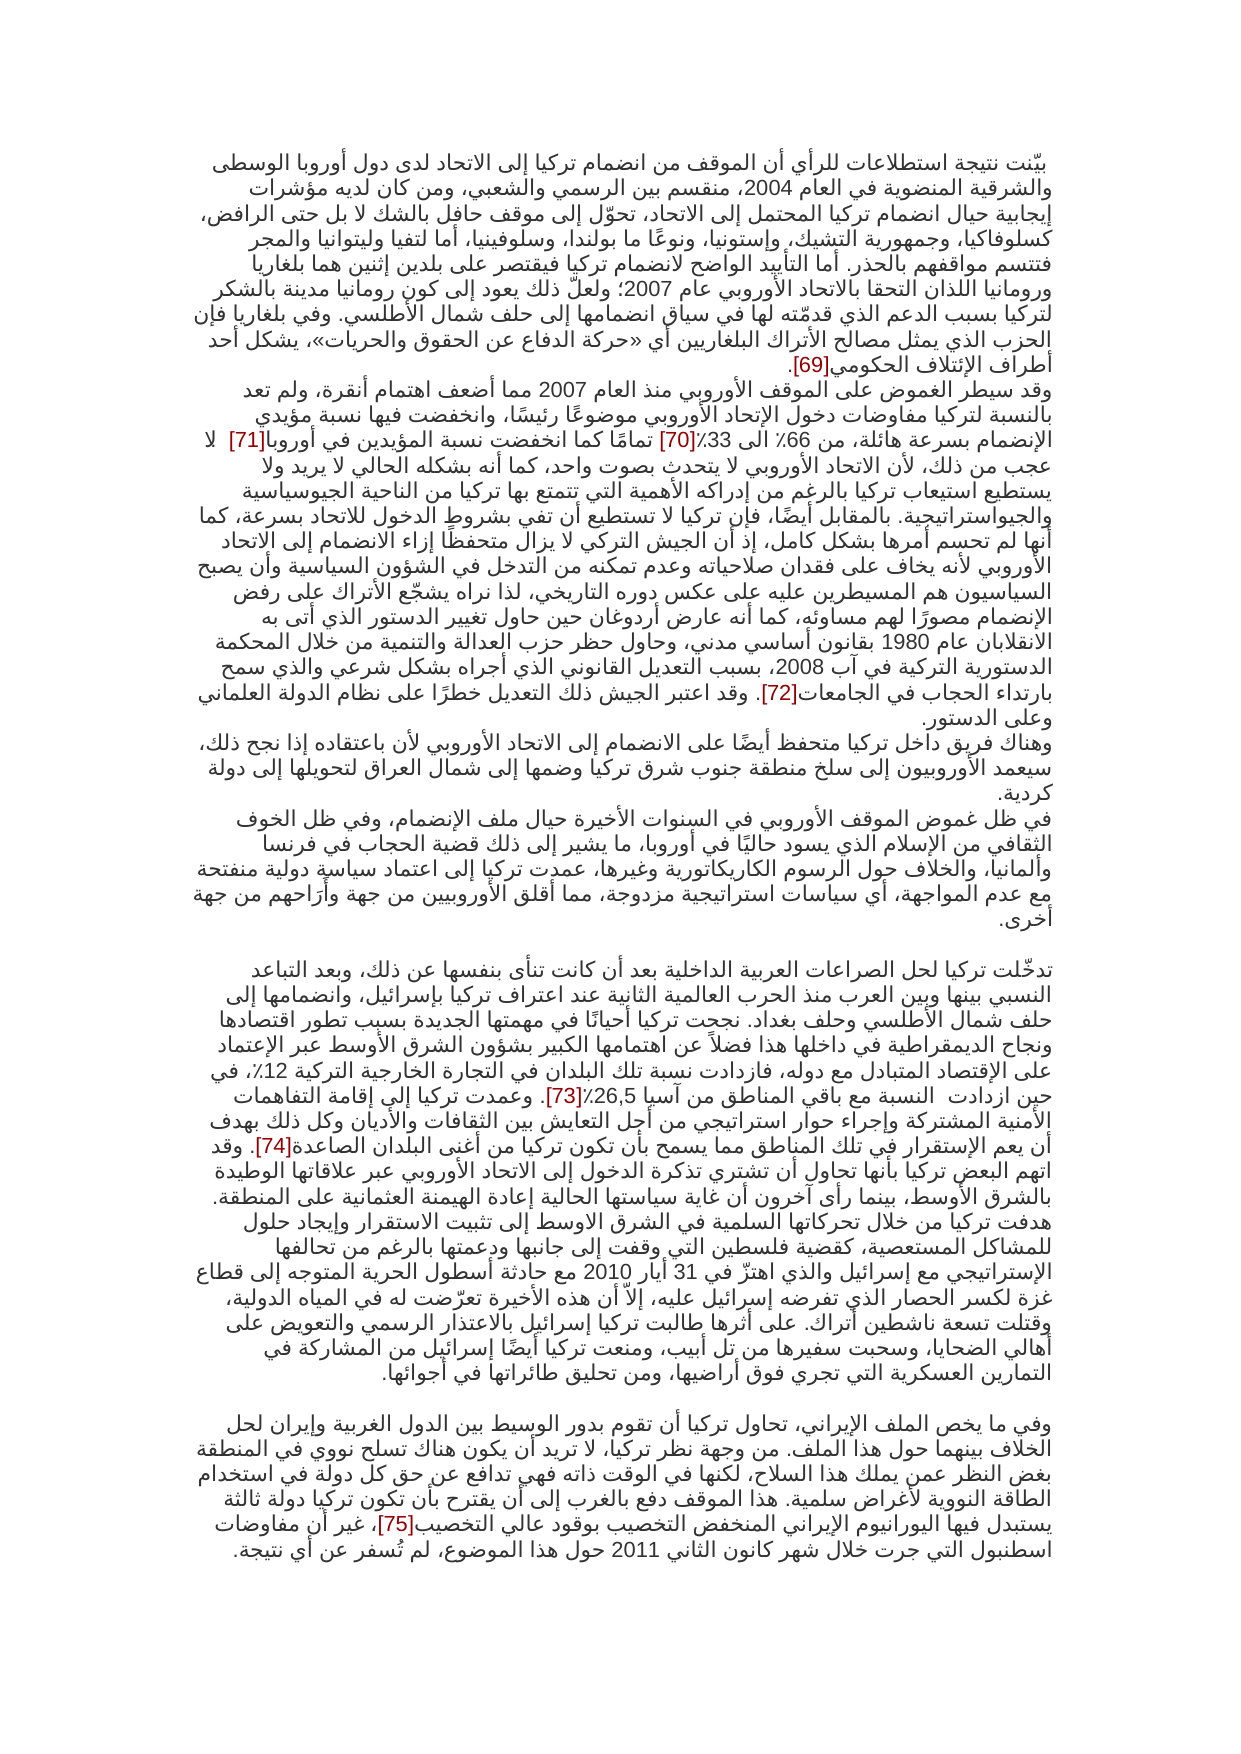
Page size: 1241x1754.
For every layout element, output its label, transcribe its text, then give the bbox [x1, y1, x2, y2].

text وقد سيطر الغموض على الموقف الأوروبي منذ العام 2007 مما أضعف اهتمام أنقرة، ولم تعد بالنسبة لتركيا مفاوضات دخول الإتحاد الأوروبي موضوعًا رئيسًا، وانخفضت فيها نسبة مؤيدي الإنضمام بسرعة هائلة، من 66٪ الى 33٪[70] تمامًا كما انخفضت نسبة المؤيدين في أوروبا[71]. لا عجب من ذلك، لأن الاتحاد الأوروبي لا يتحدث بصوت واحد، كما أنه بشكله الحالي لا يريد ولا يستطيع استيعاب تركيا بالرغم من إدراكه الأهمية التي تتمتع بها تركيا من الناحية الجيوسياسية والجيواستراتيجية. بالمقابل أيضًا، فإن تركيا لا تستطيع أن تفي بشروط الدخول للاتحاد بسرعة، كما أنها لم تحسم أمرها بشكل كامل، إذ أن الجيش التركي لا يزال متحفظًا إزاء الانضمام إلى الاتحاد الأوروبي لأنه يخاف على فقدان صلاحياته وعدم تمكنه من التدخل في الشؤون السياسية وأن يصبح السياسيون هم المسيطرين عليه على عكس دوره التاريخي، لذا نراه يشجّع الأتراك على رفض الإنضمام مصورًا لهم مساوئه، كما أنه عارض أردوغان حين حاول تغيير الدستور الذي أتى به الانقلابان عام 1980 بقانون أساسي مدني، وحاول حظر حزب العدالة والتنمية من خلال المحكمة الدستورية التركية في آب 2008، بسبب التعديل القانوني الذي أجراه بشكل شرعي والذي سمح بارتداء الحجاب في الجامعات[72]. وقد اعتبر الجيش ذلك التعديل خطرًا على نظام الدولة العلماني وعلى الدستور. [187, 377, 1053, 730]
text بيّنت نتيجة استطلاعات للرأي أن الموقف من انضمام تركيا إلى الاتحاد لدى دول أوروبا الوسطى والشرقية المنضوية في العام 2004، منقسم بين الرسمي والشعبي، ومن كان لديه مؤشرات إيجابية حيال انضمام تركيا المحتمل إلى الاتحاد، تحوّل إلى موقف حافل بالشك لا بل حتى الرافض، كسلوفاكيا، وجمهورية التشيك، وإستونيا، ونوعًا ما بولندا، وسلوفينيا، أما لتفيا وليتوانيا والمجر فتتسم مواقفهم بالحذر. أما التأييد الواضح لانضمام تركيا فيقتصر على بلدين إثنين هما بلغاريا ورومانيا اللذان التحقا بالاتحاد الأوروبي عام 2007؛ ولعلّ ذلك يعود إلى كون رومانيا مدينة بالشكر لتركيا بسبب الدعم الذي قدمّته لها في سياق انضمامها إلى حلف شمال الأطلسي. وفي بلغاريا فإن الحزب الذي يمثل مصالح الأتراك البلغاريين أي «حركة الدفاع عن الحقوق والحريات»، يشكل أحد أطراف الإئتلاف الحكومي[69]. [187, 150, 1053, 377]
text في ظل غموض الموقف الأوروبي في السنوات الأخيرة حيال ملف الإنضمام، وفي ظل الخوف الثقافي من الإسلام الذي يسود حاليًا في أوروبا، ما يشير إلى ذلك قضية الحجاب في فرنسا وألمانيا، والخلاف حول الرسوم الكاريكاتورية وغيرها، عمدت تركيا إلى اعتماد سياسة دولية منفتحة مع عدم المواجهة، أي سياسات استراتيجية مزدوجة، مما أقلق الأوروبيين من جهة وأَرَاحهم من جهة أخرى. [187, 805, 1053, 931]
text وفي ما يخص الملف الإيراني، تحاول تركيا أن تقوم بدور الوسيط بين الدول الغربية وإيران لحل الخلاف بينهما حول هذا الملف. من وجهة نظر تركيا، لا تريد أن يكون هناك تسلح نووي في المنطقة بغض النظر عمن يملك هذا السلاح، لكنها في الوقت ذاته فهي تدافع عن حق كل دولة في استخدام الطاقة النووية لأغراض سلمية. هذا الموقف دفع بالغرب إلى أن يقترح بأن تكون تركيا دولة ثالثة يستبدل فيها اليورانيوم الإيراني المنخفض التخصيب بوقود عالي التخصيب[75]، غير أن مفاوضات اسطنبول التي جرت خلال شهر كانون الثاني 2011 حول هذا الموضوع، لم تُسفر عن أي نتيجة. [187, 1410, 1053, 1562]
text وهناك فريق داخل تركيا متحفظ أيضًا على الانضمام إلى الاتحاد الأوروبي لأن باعتقاده إذا نجح ذلك، سيعمد الأوروبيون إلى سلخ منطقة جنوب شرق تركيا وضمها إلى شمال العراق لتحويلها إلى دولة كردية. [187, 730, 1053, 805]
text تدخّلت تركيا لحل الصراعات العربية الداخلية بعد أن كانت تنأى بنفسها عن ذلك، وبعد التباعد النسبي بينها وبين العرب منذ الحرب العالمية الثانية عند اعتراف تركيا بإسرائيل، وانضمامها إلى حلف شمال الأطلسي وحلف بغداد. نجحت تركيا أحيانًا في مهمتها الجديدة بسبب تطور اقتصادها ونجاح الديمقراطية في داخلها هذا فضلاً عن اهتمامها الكبير بشؤون الشرق الأوسط عبر الإعتماد على الإقتصاد المتبادل مع دوله، فازدادت نسبة تلك البلدان في التجارة الخارجية التركية 12٪، في حين ازدادت النسبة مع باقي المناطق من آسيا 26,5٪[73]. وعمدت تركيا إلى إقامة التفاهمات الأمنية المشتركة وإجراء حوار استراتيجي من أجل التعايش بين الثقافات والأديان وكل ذلك بهدف أن يعم الإستقرار في تلك المناطق مما يسمح بأن تكون تركيا من أغنى البلدان الصاعدة[74]. وقد اتهم البعض تركيا بأنها تحاول أن تشتري تذكرة الدخول إلى الاتحاد الأوروبي عبر علاقاتها الوطيدة بالشرق الأوسط، بينما رأى آخرون أن غاية سياستها الحالية إعادة الهيمنة العثمانية على المنطقة. هدفت تركيا من خلال تحركاتها السلمية في الشرق الاوسط إلى تثبيت الاستقرار وإيجاد حلول للمشاكل المستعصية، كقضية فلسطين التي وقفت إلى جانبها ودعمتها بالرغم من تحالفها الإستراتيجي مع إسرائيل والذي اهتزّ في 31 أيار 2010 مع حادثة أسطول الحرية المتوجه إلى قطاع غزة لكسر الحصار الذي تفرضه إسرائيل عليه، إلاّ أن هذه الأخيرة تعرّضت له في المياه الدولية، وقتلت تسعة ناشطين أتراك. على أثرها طالبت تركيا إسرائيل بالاعتذار الرسمي والتعويض على أهالي الضحايا، وسحبت سفيرها من تل أبيب، ومنعت تركيا أيضًا إسرائيل من المشاركة في التمارين العسكرية التي تجري فوق أراضيها، ومن تحليق طائراتها في أجوائها. [187, 957, 1053, 1385]
